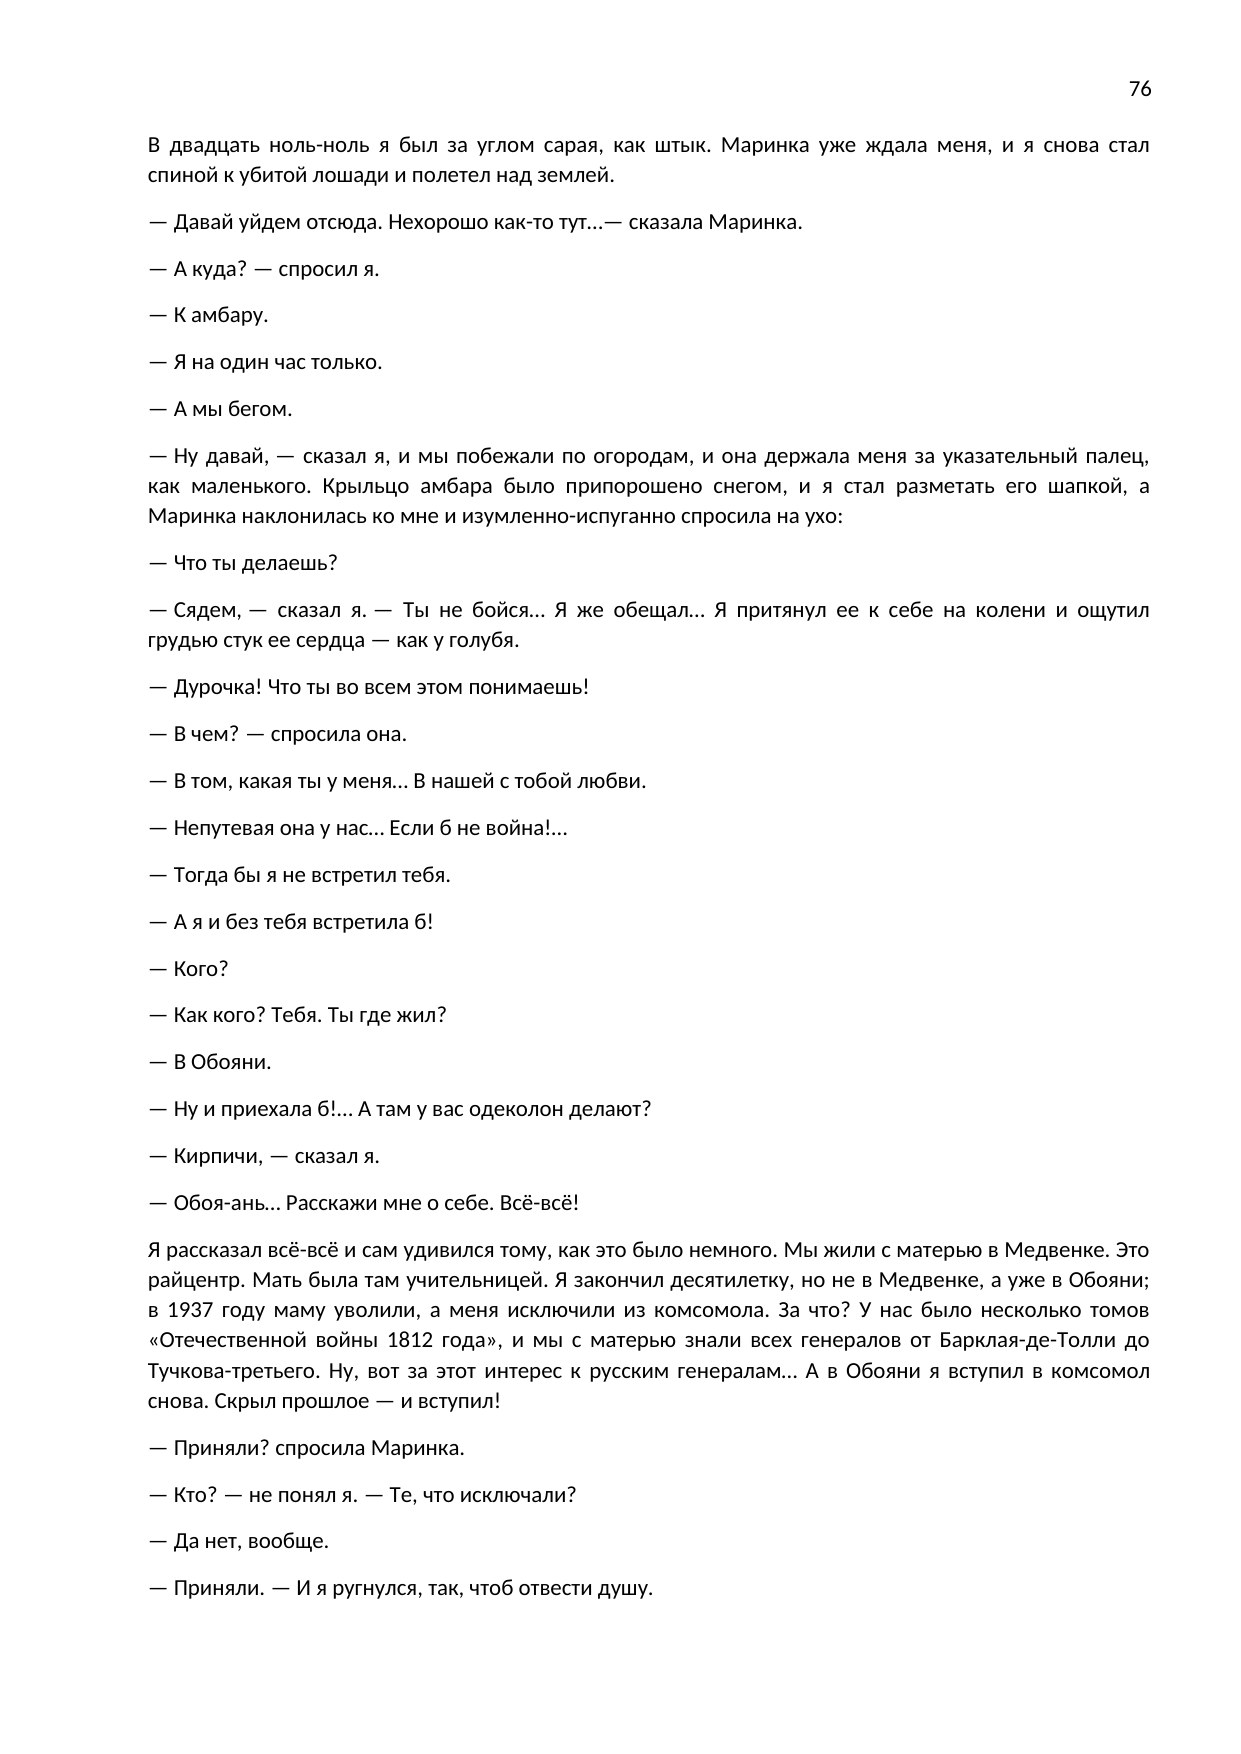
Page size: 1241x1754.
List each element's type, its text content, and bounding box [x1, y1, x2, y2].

text — Что ты делаешь? [148, 548, 1152, 577]
text — Я на один час только. [148, 347, 1152, 376]
text — Обоя-ань… Расскажи мне о себе. Всё-всё! [148, 1188, 1152, 1216]
text — К амбару. [148, 301, 1152, 329]
text — Кого? [148, 954, 1152, 982]
text — В Обояни. [148, 1047, 1152, 1076]
text — Тогда бы я не встретил тебя. [148, 860, 1152, 888]
text — Ну и приехала б!… А там у вас одеколон делают? [148, 1094, 1152, 1122]
text — Да нет, вообще. [148, 1527, 1152, 1555]
text — Кирпичи, — сказал я. [148, 1141, 1152, 1169]
text — Сядем, — сказал я. — Ты не бойся… Я же обещал… Я притянул ее к себе на колени и ощутил грудью стук ее сердца — как у голубя. [148, 595, 1152, 654]
text — Дурочка! Что ты во всем этом понимаешь! [148, 672, 1152, 701]
text — Давай уйдем отсюда. Нехорошо как-то тут…— сказала Маринка. [148, 207, 1152, 235]
text — А мы бегом. [148, 394, 1152, 422]
text — Как кого? Тебя. Ты где жил? [148, 1001, 1152, 1029]
text В двадцать ноль-ноль я был за углом сарая, как штык. Маринка уже ждала меня, и я снова стал спиной к убитой лошади и полетел над землей. [148, 130, 1152, 188]
text — А куда? — спросил я. [148, 254, 1152, 282]
text — Непутевая она у нас… Если б не война!… [148, 813, 1152, 841]
text — Приняли. — И я ругнулся, так, чтоб отвести душу. [148, 1573, 1152, 1602]
text Я рассказал всё-всё и сам удивился тому, как это было немного. Мы жили с матерью в Медвенке. Это райцентр. Мать была там учительницей. Я закончил десятилетку, но не в Медвенке, а уже в Обояни; в 1937 году маму уволили, а меня исключили из комсомола. За что? У нас было несколько томов «Отечественной войны 1812 года», и мы с матерью знали всех генералов от Барклая-де-Толли до Тучкова-третьего. Ну, вот за этот интерес к русским генералам… А в Обояни я вступил в комсомол снова. Скрыл прошлое — и вступил! [148, 1235, 1152, 1414]
text — В чем? — спросила она. [148, 719, 1152, 747]
text — Кто? — не понял я. — Те, что исключали? [148, 1480, 1152, 1508]
text — А я и без тебя встретила б! [148, 907, 1152, 935]
text — В том, какая ты у меня… В нашей с тобой любви. [148, 766, 1152, 794]
text — Ну давай, — сказал я, и мы побежали по огородам, и она держала меня за указательный палец, как маленького. Крыльцо амбара было припорошено снегом, и я стал разметать его шапкой, а Маринка наклонилась ко мне и изумленно-испуганно спросила на ухо: [148, 441, 1152, 530]
text — Приняли? спросила Маринка. [148, 1433, 1152, 1461]
